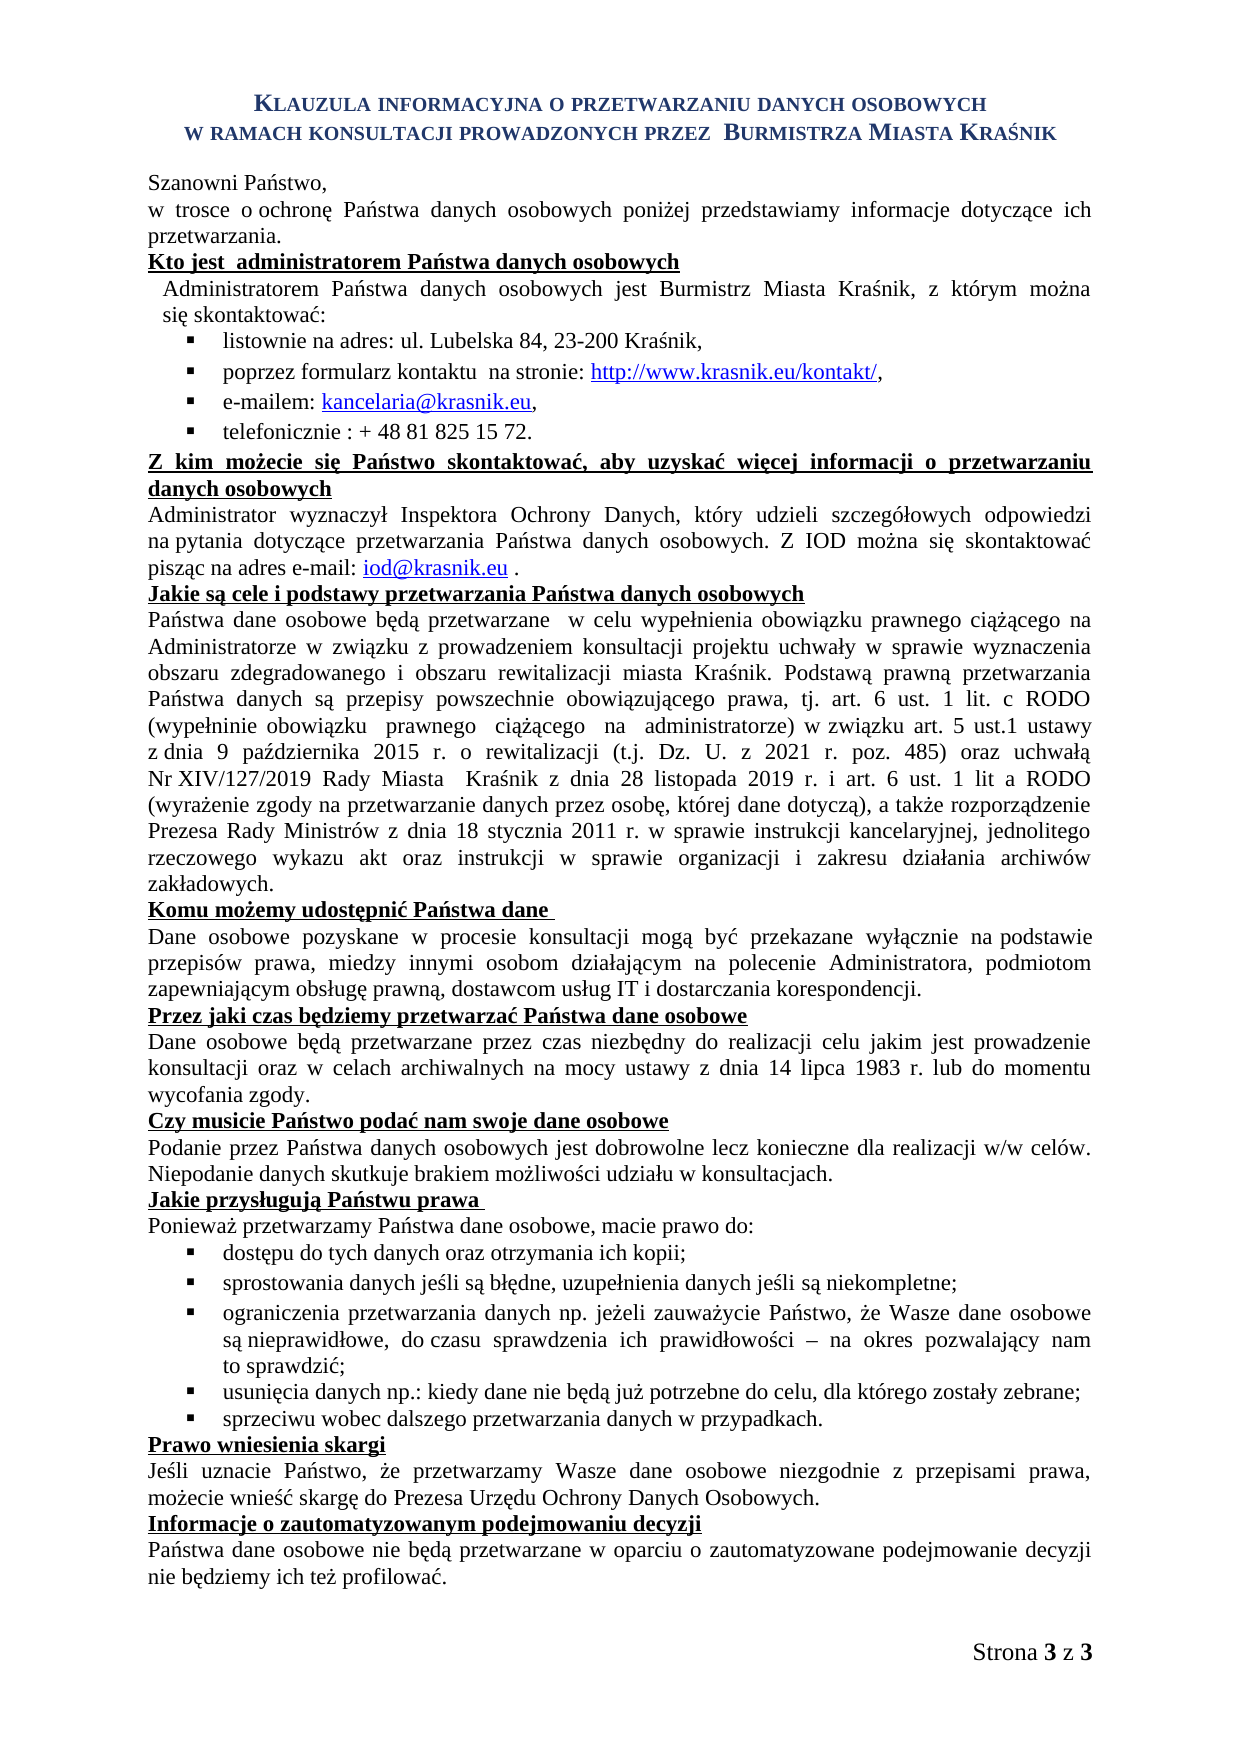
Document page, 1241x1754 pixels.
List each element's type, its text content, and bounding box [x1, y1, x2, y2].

list poprzez formularz kontaktu na stronie: http://www.krasnik.eu/kontakt/, [185, 358, 1092, 384]
text Administrator wyznaczył Inspektora Ochrony Danych, który udzieli szczegółowych odpowiedzi na pytania dotyczące przetwarzania Państwa danych osobowych. Z IOD można się skontaktować pisząc na adres e-mail: iod@krasnik.eu . [148, 501, 1092, 580]
text Państwa dane osobowe nie będą przetwarzane w oparciu o zautomatyzowane podejmowanie decyzji nie będziemy ich też profilować. [148, 1537, 1092, 1589]
list sprzeciwu wobec dalszego przetwarzania danych w przypadkach. [185, 1405, 1092, 1431]
list usunięcia danych np.: kiedy dane nie będą już potrzebne do celu, dla którego zostały zebrane; [185, 1378, 1092, 1405]
text Z kim możecie się Państwo skontaktować, aby uzyskać więcej informacji o przetwarzaniu danych osobowych [148, 473, 1092, 501]
text Informacje o zautomatyzowanym podejmowaniu decyzji [148, 1510, 1092, 1537]
text Administratorem Państwa danych osobowych jest Burmistrz Miasta Kraśnik, z którym można się skontaktować: [162, 275, 1092, 327]
text Podanie przez Państwa danych osobowych jest dobrowolne lecz konieczne dla realizacji w/w celów. Niepodanie danych skutkuje brakiem możliwości udziału w konsultacjach. [148, 1133, 1092, 1186]
list dostępu do tych danych oraz otrzymania ich kopii; [185, 1239, 1092, 1265]
list listownie na adres: ul. Lubelska 84, 23-200 Kraśnik, [185, 327, 1092, 354]
list sprostowania danych jeśli są błędne, uzupełnienia danych jeśli są niekompletne; [185, 1269, 1092, 1296]
text Przez jaki czas będziemy przetwarzać Państwa dane osobowe [148, 1002, 1092, 1028]
text Dane osobowe pozyskane w procesie konsultacji mogą być przekazane wyłącznie na podstawie przepisów prawa, miedzy innymi osobom działającym na polecenie Administratora, podmiotom zapewniającym obsługę prawną, dostawcom usług IT i dostarczania korespondencji. [148, 923, 1092, 1002]
text Komu możemy udostępnić Państwa dane [148, 896, 1092, 923]
text Jakie przysługują Państwu prawa [148, 1186, 1092, 1213]
list Klauzula informacyjna o przetwarzaniu danych osobowych [148, 88, 1092, 117]
text Czy musicie Państwo podać nam swoje dane osobowe [148, 1107, 1092, 1133]
list e-mailem: kancelaria@krasnik.eu, [185, 388, 1092, 414]
text w trosce o ochronę Państwa danych osobowych poniżej przedstawiamy informacje dotyczące ich przetwarzania. [148, 196, 1092, 248]
text Państwa dane osobowe będą przetwarzane w celu wypełnienia obowiązku prawnego ciążącego na Administratorze w związku z prowadzeniem konsultacji projektu uchwały w sprawie wyznaczenia obszaru zdegradowanego i obszaru rewitalizacji miasta Kraśnik. Podstawą prawną przetwarzania Państwa danych są przepisy powszechnie obowiązującego prawa, tj. art. 6 ust. 1 lit. c RODO (wypełninie obowiązku prawnego ciążącego na administratorze) w związku art. 5 ust.1 ustawy z dnia 9 października 2015 r. o rewitalizacji (t.j. Dz. U. z 2021 r. poz. 485) oraz uchwałą Nr XIV/127/2019 Rady Miasta Kraśnik z dnia 28 listopada 2019 r. i art. 6 ust. 1 lit a RODO (wyrażenie zgody na przetwarzanie danych przez osobę, której dane dotyczą), a także rozporządzenie Prezesa Rady Ministrów z dnia 18 stycznia 2011 r. w sprawie instrukcji kancelaryjnej, jednolitego rzeczowego wykazu akt oraz instrukcji w sprawie organizacji i zakresu działania archiwów zakładowych. [148, 606, 1092, 896]
text Jakie są cele i podstawy przetwarzania Państwa danych osobowych [148, 580, 1092, 606]
text Prawo wniesienia skargi [148, 1431, 1092, 1457]
list telefonicznie : + 48 81 825 15 72. [185, 418, 1092, 444]
text Dane osobowe będą przetwarzane przez czas niezbędny do realizacji celu jakim jest prowadzenie konsultacji oraz w celach archiwalnych na mocy ustawy z dnia 14 lipca 1983 r. lub do momentu wycofania zgody. [148, 1028, 1092, 1107]
list ograniczenia przetwarzania danych np. jeżeli zauważycie Państwo, że Wasze dane osobowe są nieprawidłowe, do czasu sprawdzenia ich prawidłowości – na okres pozwalający nam to sprawdzić; [185, 1299, 1092, 1378]
text Kto jest administratorem Państwa danych osobowych [148, 248, 1092, 275]
list w ramach konsultacji prowadzonych przez Burmistrza Miasta Kraśnik [148, 117, 1092, 145]
text Ponieważ przetwarzamy Państwa dane osobowe, macie prawo do: [148, 1213, 1092, 1239]
text Szanowni Państwo, [148, 169, 1092, 196]
text Z kim możecie się Państwo skontaktować, aby uzyskać więcej informacji o przetwarzaniu danych osobowych [148, 448, 1092, 471]
text Jeśli uznacie Państwo, że przetwarzamy Wasze dane osobowe niezgodnie z przepisami prawa, możecie wnieść skargę do Prezesa Urzędu Ochrony Danych Osobowych. [148, 1457, 1092, 1510]
